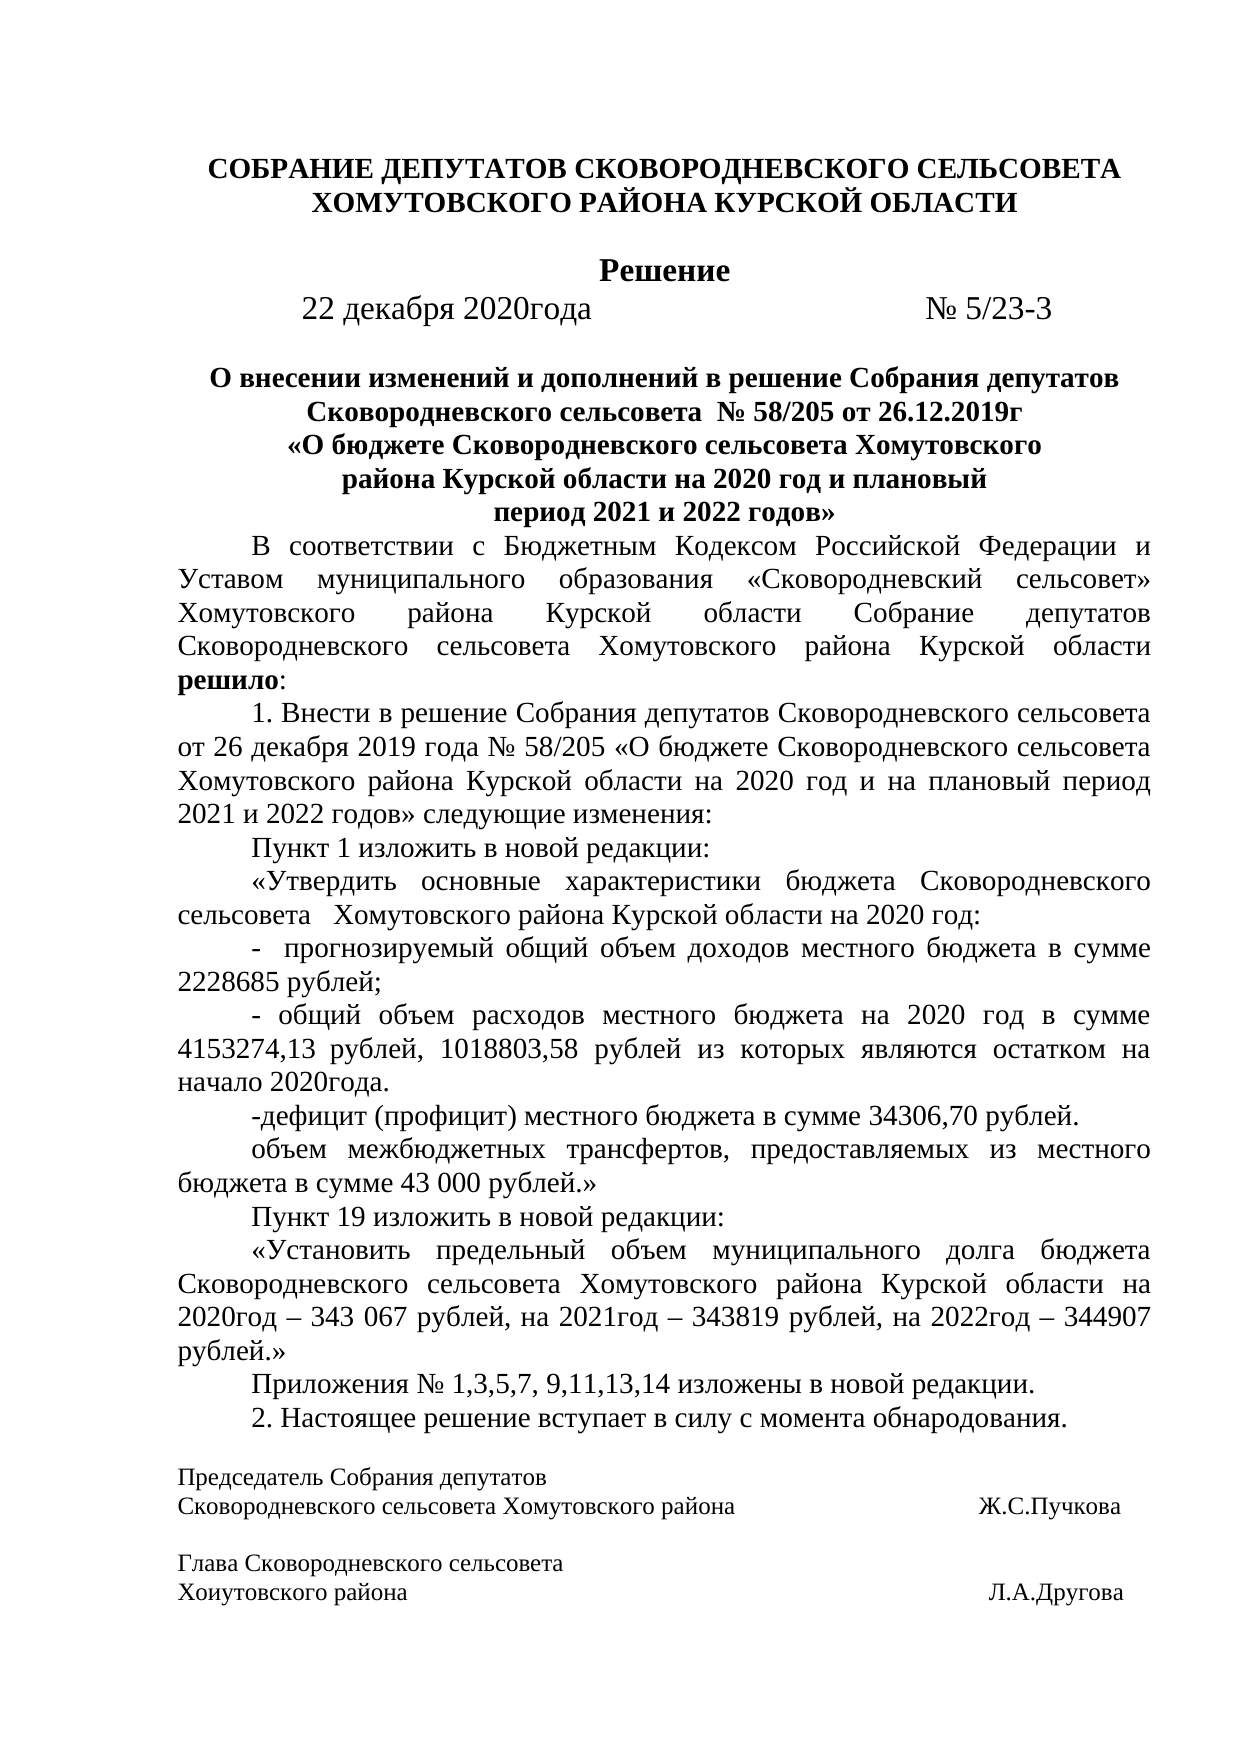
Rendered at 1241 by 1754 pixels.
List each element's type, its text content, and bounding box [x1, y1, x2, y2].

text Сковородневского сельсовета № 58/205 от 26.12.2019г [177, 394, 1152, 427]
text - общий объем расходов местного бюджета на 2020 год в сумме 4153274,13 рублей, 1018803,58 рублей из которых являются остатком на начало 2020года. [177, 997, 1152, 1098]
text «О бюджете Сковородневского сельсовета Хомутовского [177, 427, 1152, 461]
text ХОМУТОВСКОГО РАЙОНА КУРСКОЙ ОБЛАСТИ [177, 185, 1152, 219]
text Решение [177, 250, 1152, 288]
text В соответствии с Бюджетным Кодексом Российской Федерации и Уставом муниципального образования «Сковородневский сельсовет» Хомутовского района Курской области Собрание депутатов Сковородневского сельсовета Хомутовского района Курской области решило: [177, 528, 1152, 696]
text Пункт 1 изложить в новой редакции: [177, 830, 1152, 863]
text Хоиутовского района Л.А.Другова [177, 1577, 1152, 1606]
text Приложения № 1,3,5,7, 9,11,13,14 изложены в новой редакции. [177, 1366, 1152, 1400]
text Пункт 19 изложить в новой редакции: [177, 1199, 1152, 1232]
text района Курской области на 2020 год и плановый [177, 461, 1152, 494]
text период 2021 и 2022 годов» [177, 494, 1152, 528]
text 1. Внести в решение Собрания депутатов Сковородневского сельсовета от 26 декабря 2019 года № 58/205 «О бюджете Сковородневского сельсовета Хомутовского района Курской области на 2020 год и на плановый период 2021 и 2022 годов» следующие изменения: [177, 696, 1152, 830]
text О внесении изменений и дополнений в решение Собрания депутатов [177, 360, 1152, 394]
text 22 декабря 2020года № 5/23-3 [177, 288, 1152, 327]
text «Утвердить основные характеристики бюджета Сковородневского сельсовета Хомутовского района Курской области на 2020 год: [177, 863, 1152, 930]
text «Установить предельный объем муниципального долга бюджета Сковородневского сельсовета Хомутовского района Курской области на 2020год – 343 067 рублей, на 2021год – 343819 рублей, на 2022год – 344907 рублей.» [177, 1232, 1152, 1366]
text Сковородневского сельсовета Хомутовского района Ж.С.Пучкова [177, 1491, 1152, 1520]
text 2. Настоящее решение вступает в силу с момента обнародования. [177, 1400, 1152, 1433]
text объем межбюджетных трансфертов, предоставляемых из местного бюджета в сумме 43 000 рублей.» [177, 1132, 1152, 1199]
text Глава Сковородневского сельсовета [177, 1548, 1152, 1577]
text - прогнозируемый общий объем доходов местного бюджета в сумме 2228685 рублей; [177, 930, 1152, 997]
text -дефицит (профицит) местного бюджета в сумме 34306,70 рублей. [177, 1098, 1152, 1132]
text СОБРАНИЕ ДЕПУТАТОВ СКОВОРОДНЕВСКОГО СЕЛЬСОВЕТА [177, 152, 1152, 185]
text Председатель Собрания депутатов [177, 1462, 1152, 1491]
